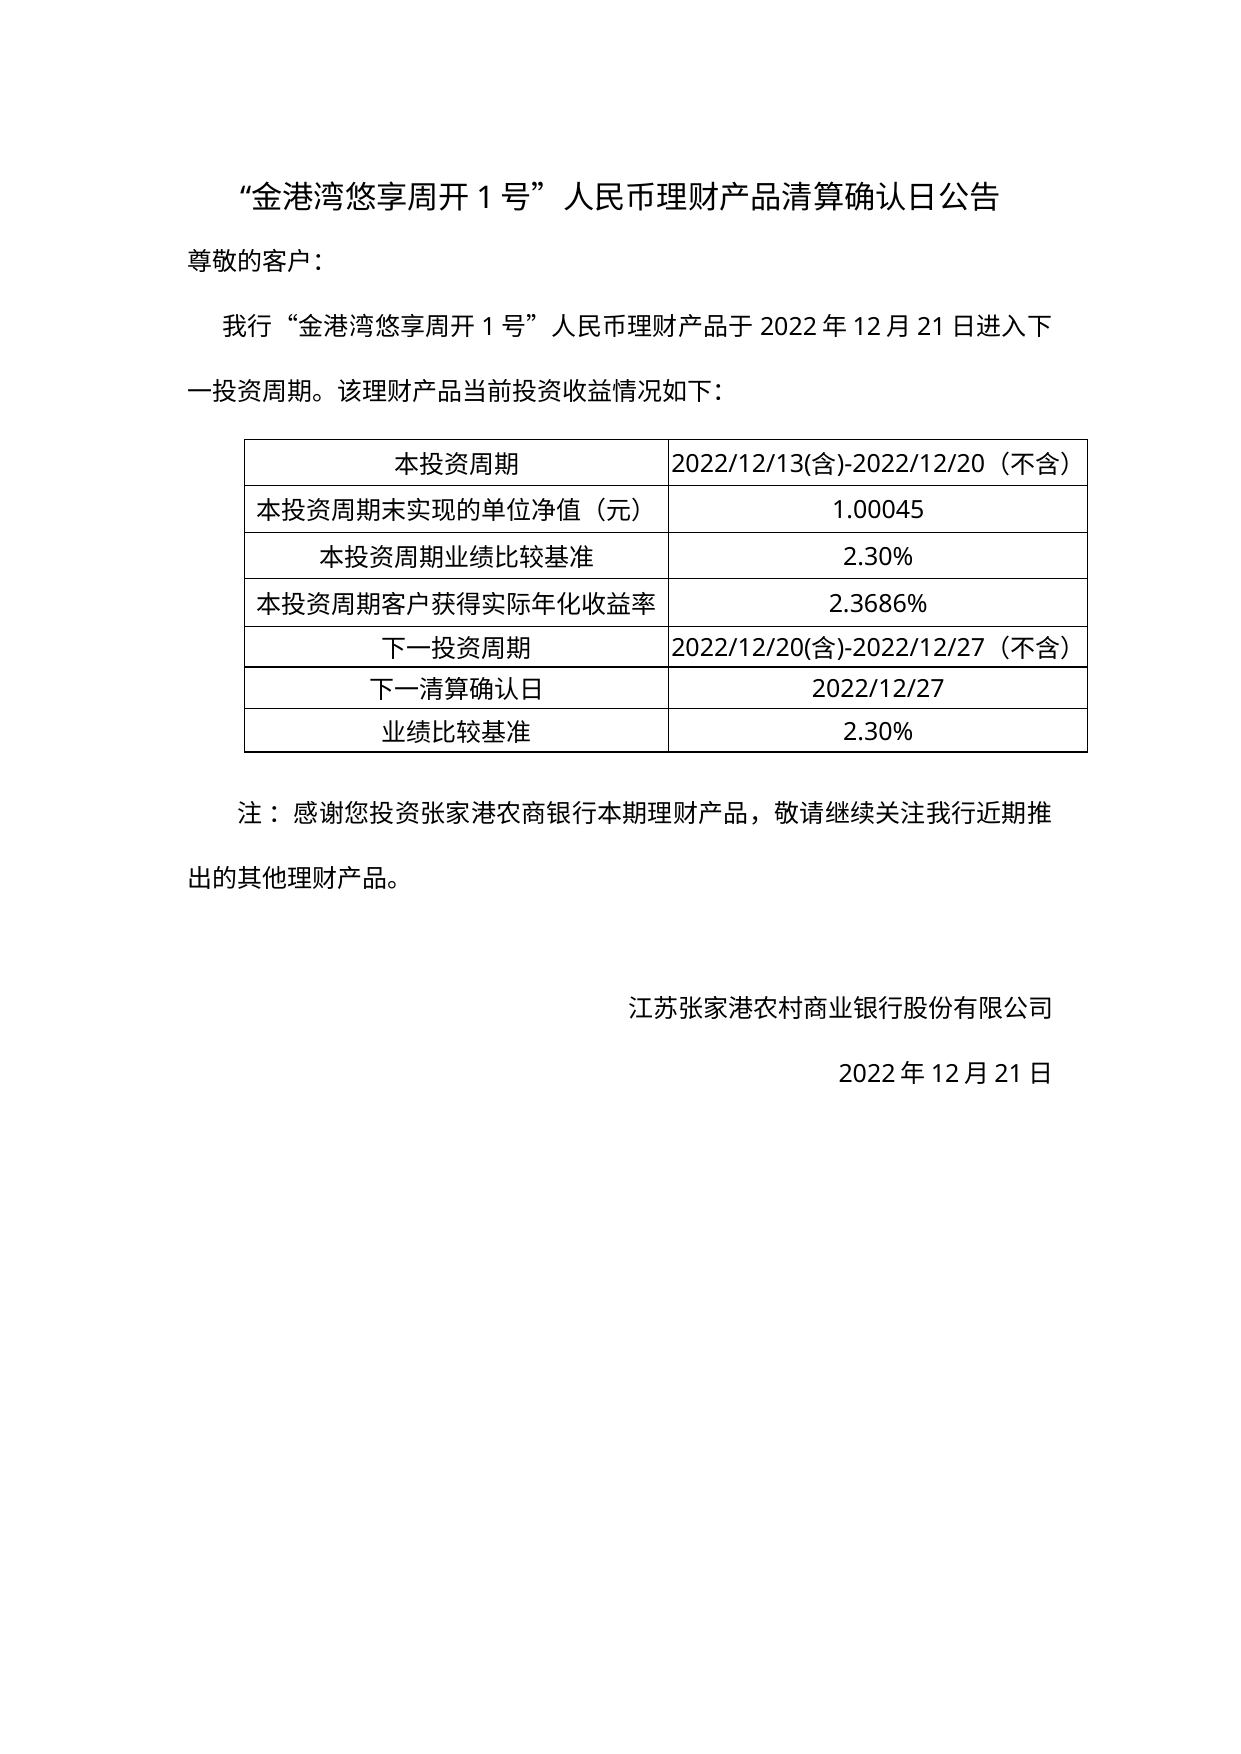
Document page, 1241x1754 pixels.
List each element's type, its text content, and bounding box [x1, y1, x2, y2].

text “金港湾悠享周开1号”人民币理财产品清算确认日公告 [187, 162, 1053, 227]
text 尊敬的客户： [187, 227, 1053, 292]
table_cell 2.3686% [669, 579, 1087, 626]
table_cell 本投资周期客户获得实际年化收益率 [245, 579, 668, 626]
table_cell 下一投资周期 [245, 627, 668, 666]
table_header 2022/12/13(含)-2022/12/20（不含） [669, 440, 1087, 485]
text 江苏张家港农村商业银行股份有限公司 [187, 974, 1053, 1039]
table_cell 2022/12/20(含)-2022/12/27（不含） [669, 627, 1087, 666]
table_cell 本投资周期业绩比较基准 [245, 533, 668, 578]
table_cell 业绩比较基准 [245, 709, 668, 751]
table_cell 下一清算确认日 [245, 668, 668, 708]
table_cell 2.30% [669, 709, 1087, 751]
text 2022年12月21日 [187, 1039, 1053, 1104]
text 注 ：感谢您投资张家港农商银行本期理财产品，敬请继续关注我行近期推出的其他理财产品。 [187, 454, 1053, 909]
table_cell 2022/12/27 [669, 668, 1087, 708]
table_cell 1.00045 [669, 486, 1087, 532]
text 我行“金港湾悠享周开1号”人民币理财产品于2022年12月21日进入下一投资周期。该理财产品当前投资收益情况如下： [187, 292, 1053, 422]
table_cell 本投资周期末实现的单位净值（元） [245, 486, 668, 532]
table_header 本投资周期 [245, 440, 668, 485]
table_cell 2.30% [669, 533, 1087, 578]
